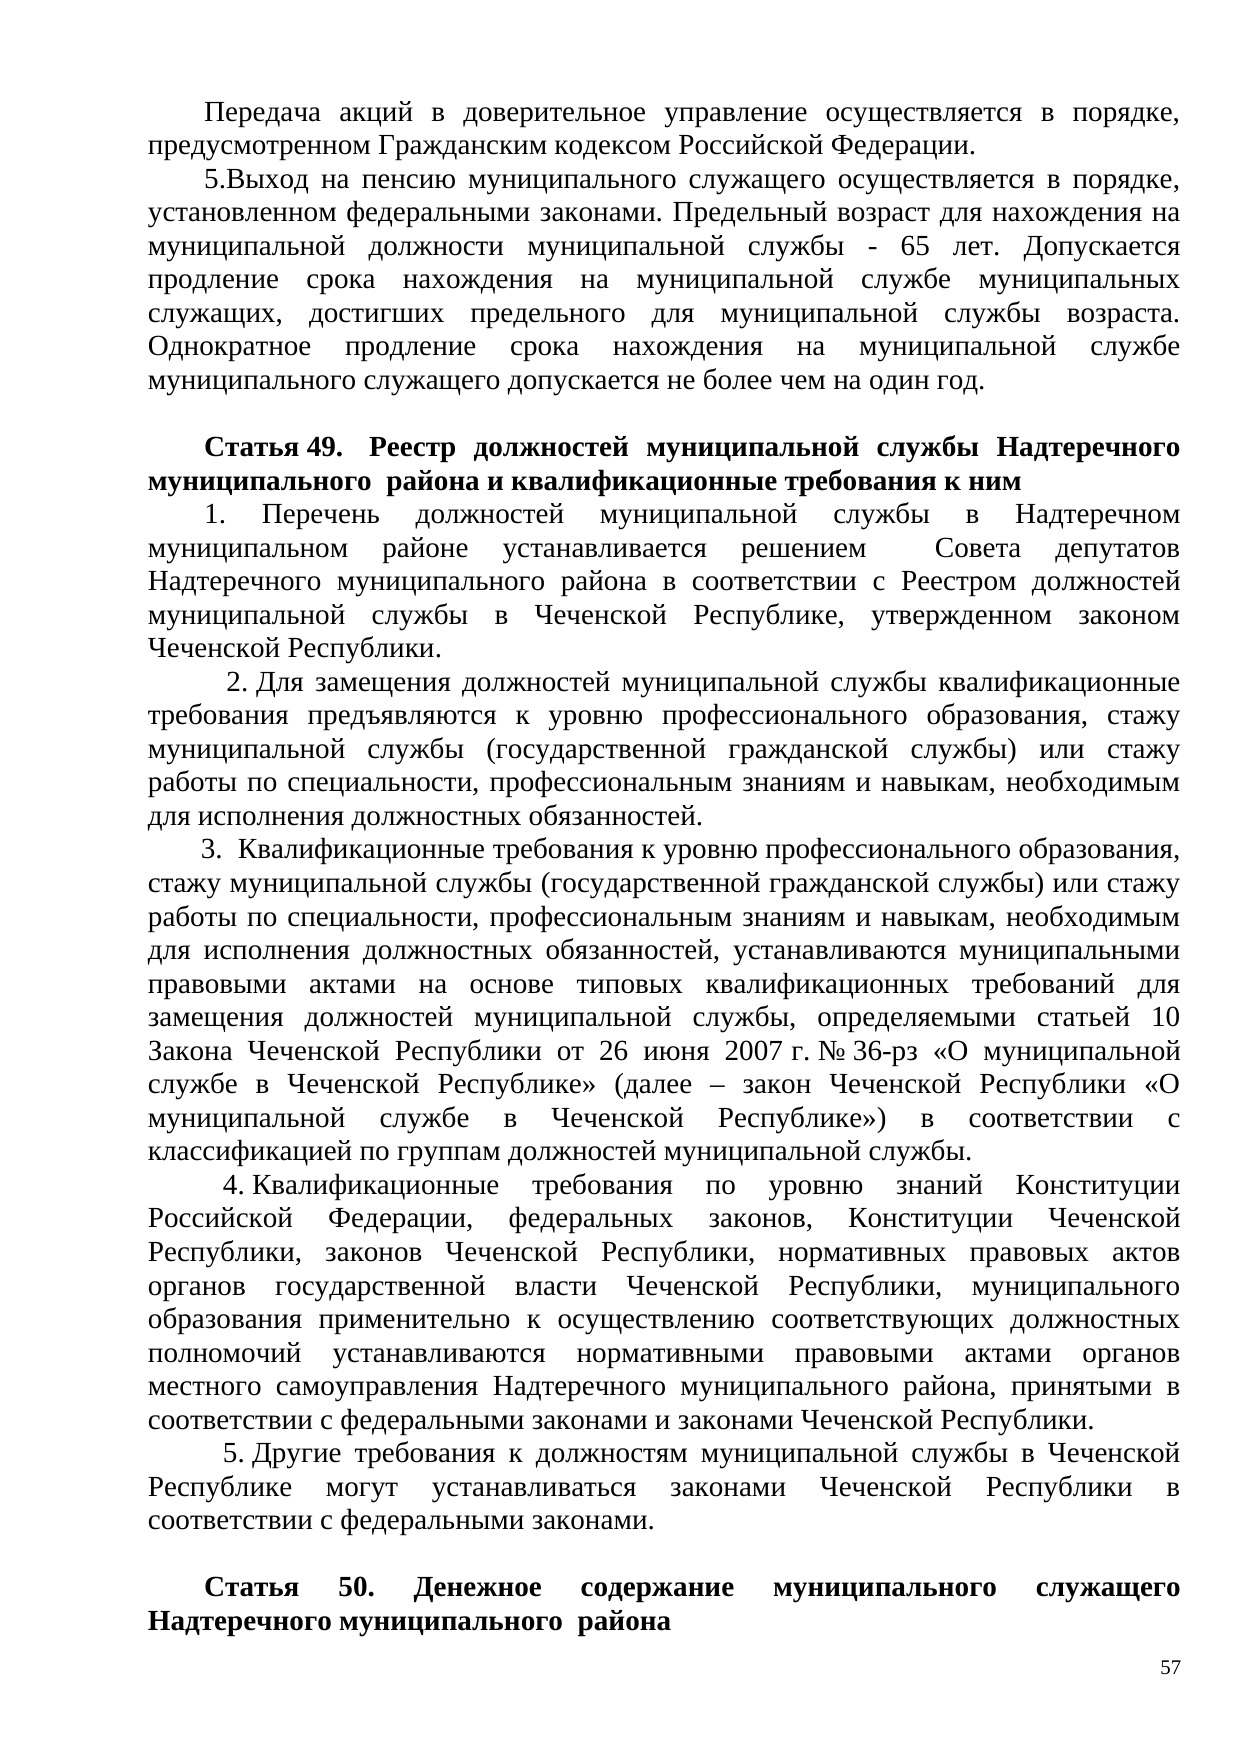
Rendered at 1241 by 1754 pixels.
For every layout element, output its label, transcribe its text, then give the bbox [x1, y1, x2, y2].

subtitle Статья 49. Реестр должностей муниципальной службы Надтеречного муниципального района и квалификационные требования к ним [148, 429, 1181, 496]
text 4. Квалификационные требования по уровню знаний Конституции Российской Федерации, федеральных законов, Конституции Чеченской Республики, законов Чеченской Республики, нормативных правовых актов органов государственной власти Чеченской Республики, муниципального образования применительно к осуществлению соответствующих должностных полномочий устанавливаются нормативными правовыми актами органов местного самоуправления Надтеречного муниципального района, принятыми в соответствии с федеральными законами и законами Чеченской Республики. [148, 1167, 1181, 1435]
text 5.Выход на пенсию муниципального служащего осуществляется в порядке, установленном федеральными законами. Предельный возраст для нахождения на муниципальной должности муниципальной службы - 65 лет. Допускается продление срока нахождения на муниципальной службе муниципальных служащих, достигших предельного для муниципальной службы возраста. Однократное продление срока нахождения на муниципальной службе муниципального служащего допускается не более чем на один год. [148, 161, 1181, 396]
text 1. Перечень должностей муниципальной службы в Надтеречном муниципальном районе устанавливается решением Совета депутатов Надтеречного муниципального района в соответствии с Реестром должностей муниципальной службы в Чеченской Республике, утвержденном законом Чеченской Республики. [148, 496, 1181, 664]
text Статья 50. Денежное содержание муниципального служащего Надтеречного муниципального района [148, 1569, 1181, 1637]
text 5. Другие требования к должностям муниципальной службы в Чеченской Республике могут устанавливаться законами Чеченской Республики в соответствии с федеральными законами. [148, 1435, 1181, 1536]
subtitle 3. Квалификационные требования к уровню профессионального образования, стажу муниципальной службы (государственной гражданской службы) или стажу работы по специальности, профессиональным знаниям и навыкам, необходимым для исполнения должностных обязанностей, устанавливаются муниципальными правовыми актами на основе типовых квалификационных требований для замещения должностей муниципальной службы, определяемыми статьей 10 Закона Чеченской Республики от 26 июня . № 36-рз «О муниципальной службе в Чеченской Республике» (далее – закон Чеченской Республики «О муниципальной службе в Чеченской Республике») в соответствии с классификацией по группам должностей муниципальной службы. [148, 832, 1181, 1167]
text 2. Для замещения должностей муниципальной службы квалификационные требования предъявляются к уровню профессионального образования, стажу муниципальной службы (государственной гражданской службы) или стажу работы по специальности, профессиональным знаниям и навыкам, необходимым для исполнения должностных обязанностей. [148, 664, 1181, 832]
text Передача акций в доверительное управление осуществляется в порядке, предусмотренном Гражданским кодексом Российской Федерации. [148, 94, 1181, 161]
